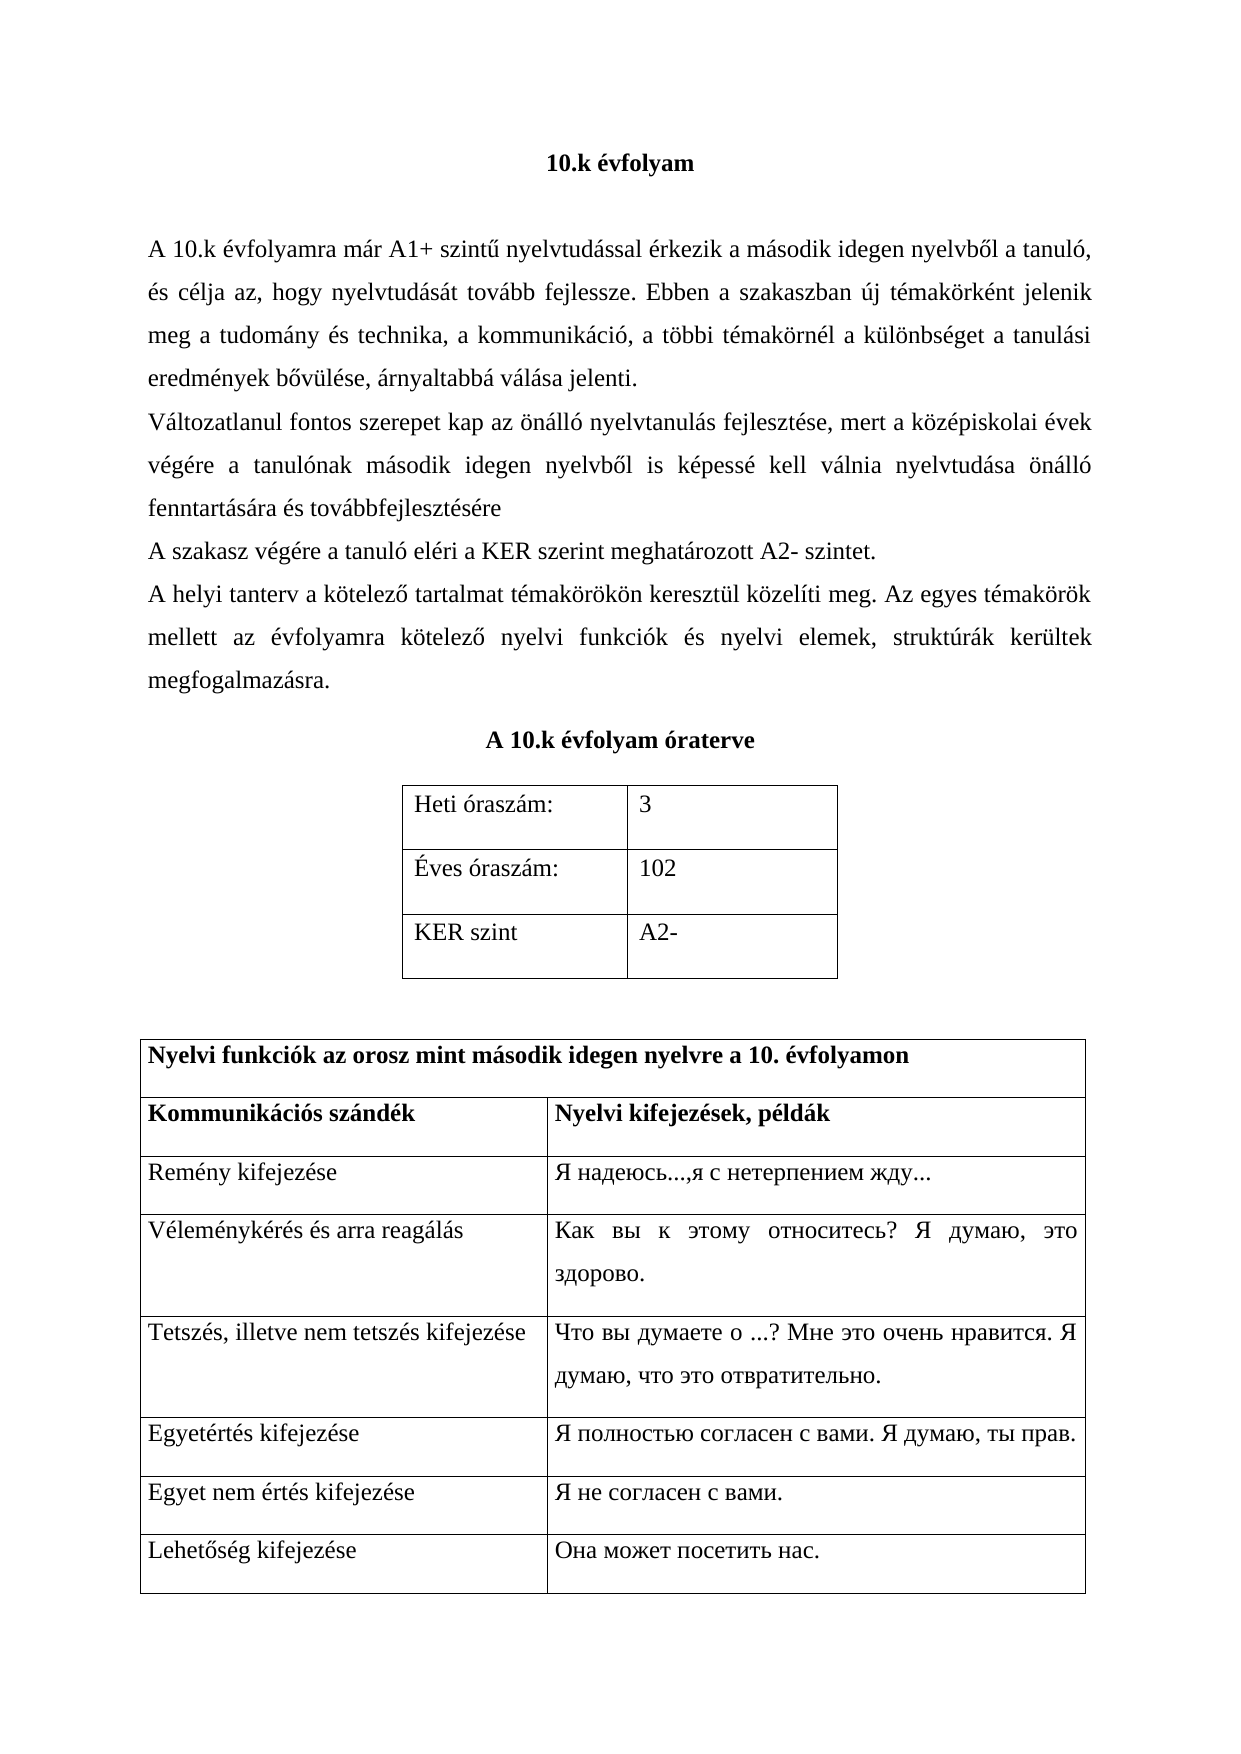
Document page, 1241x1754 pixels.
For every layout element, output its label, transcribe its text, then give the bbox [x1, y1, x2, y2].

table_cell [548, 1535, 1085, 1592]
table_cell Tetszés, illetve nem tetszés kifejezése [141, 1317, 547, 1417]
table_cell Egyetértés kifejezése [141, 1418, 547, 1476]
table_cell Я надеюсь...,я с нетерпением жду... [548, 1157, 1085, 1214]
table_cell Egyet nem értés kifejezése [141, 1477, 547, 1534]
table_header Nyelvi funkciók az orosz mint második idegen nyelvre a 10. évfolyamon [141, 1040, 1085, 1097]
table_cell Éves óraszám: [403, 850, 627, 913]
table_cell Véleménykérés és arra reagálás [141, 1215, 547, 1316]
table_cell Я не согласен с вами. [548, 1477, 1085, 1534]
table_header Heti óraszám: [403, 786, 627, 849]
table_header 3 [628, 786, 837, 849]
text A 10.k évfolyam óraterve [148, 725, 1093, 754]
text 10.k évfolyam [148, 148, 1093, 176]
text A szakasz végére a tanuló eléri a KER szerint meghatározott A2- szintet. [148, 536, 1093, 565]
table_cell Я полностью согласен с вами. Я думаю, ты прав. [548, 1418, 1085, 1476]
table_cell KER szint [403, 915, 627, 978]
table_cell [141, 1535, 547, 1592]
text A helyi tanterv a kötelező tartalmat témakörökön keresztül közelíti meg. Az egyes témakörök mellett az évfolyamra kötelező nyelvi funkciók és nyelvi elemek, struktúrák kerültek megfogalmazásra. [148, 579, 1093, 694]
text A 10.k évfolyamra már A1+ szintű nyelvtudással érkezik a második idegen nyelvből a tanuló, és célja az, hogy nyelvtudását tovább fejlessze. Ebben a szakaszban új témakörként jelenik meg a tudomány és technika, a kommunikáció, a többi témakörnél a különbséget a tanulási eredmények bővülése, árnyaltabbá válása jelenti. [148, 234, 1093, 392]
table_cell Как вы к этому относитесь? Я думаю, это здорово. [548, 1215, 1085, 1316]
table_cell 102 [628, 850, 837, 913]
table_cell A2- [628, 915, 837, 978]
text Változatlanul fontos szerepet kap az önálló nyelvtanulás fejlesztése, mert a középiskolai évek végére a tanulónak második idegen nyelvből is képessé kell válnia nyelvtudása önálló fenntartására és továbbfejlesztésére [148, 407, 1093, 522]
table_cell Что вы думаете о ...? Мне это очень нравится. Я думаю, что это отвратительно. [548, 1317, 1085, 1417]
table_cell Nyelvi kifejezések, példák [548, 1098, 1085, 1156]
table_cell Kommunikációs szándék [141, 1098, 547, 1156]
table_cell Remény kifejezése [141, 1157, 547, 1214]
